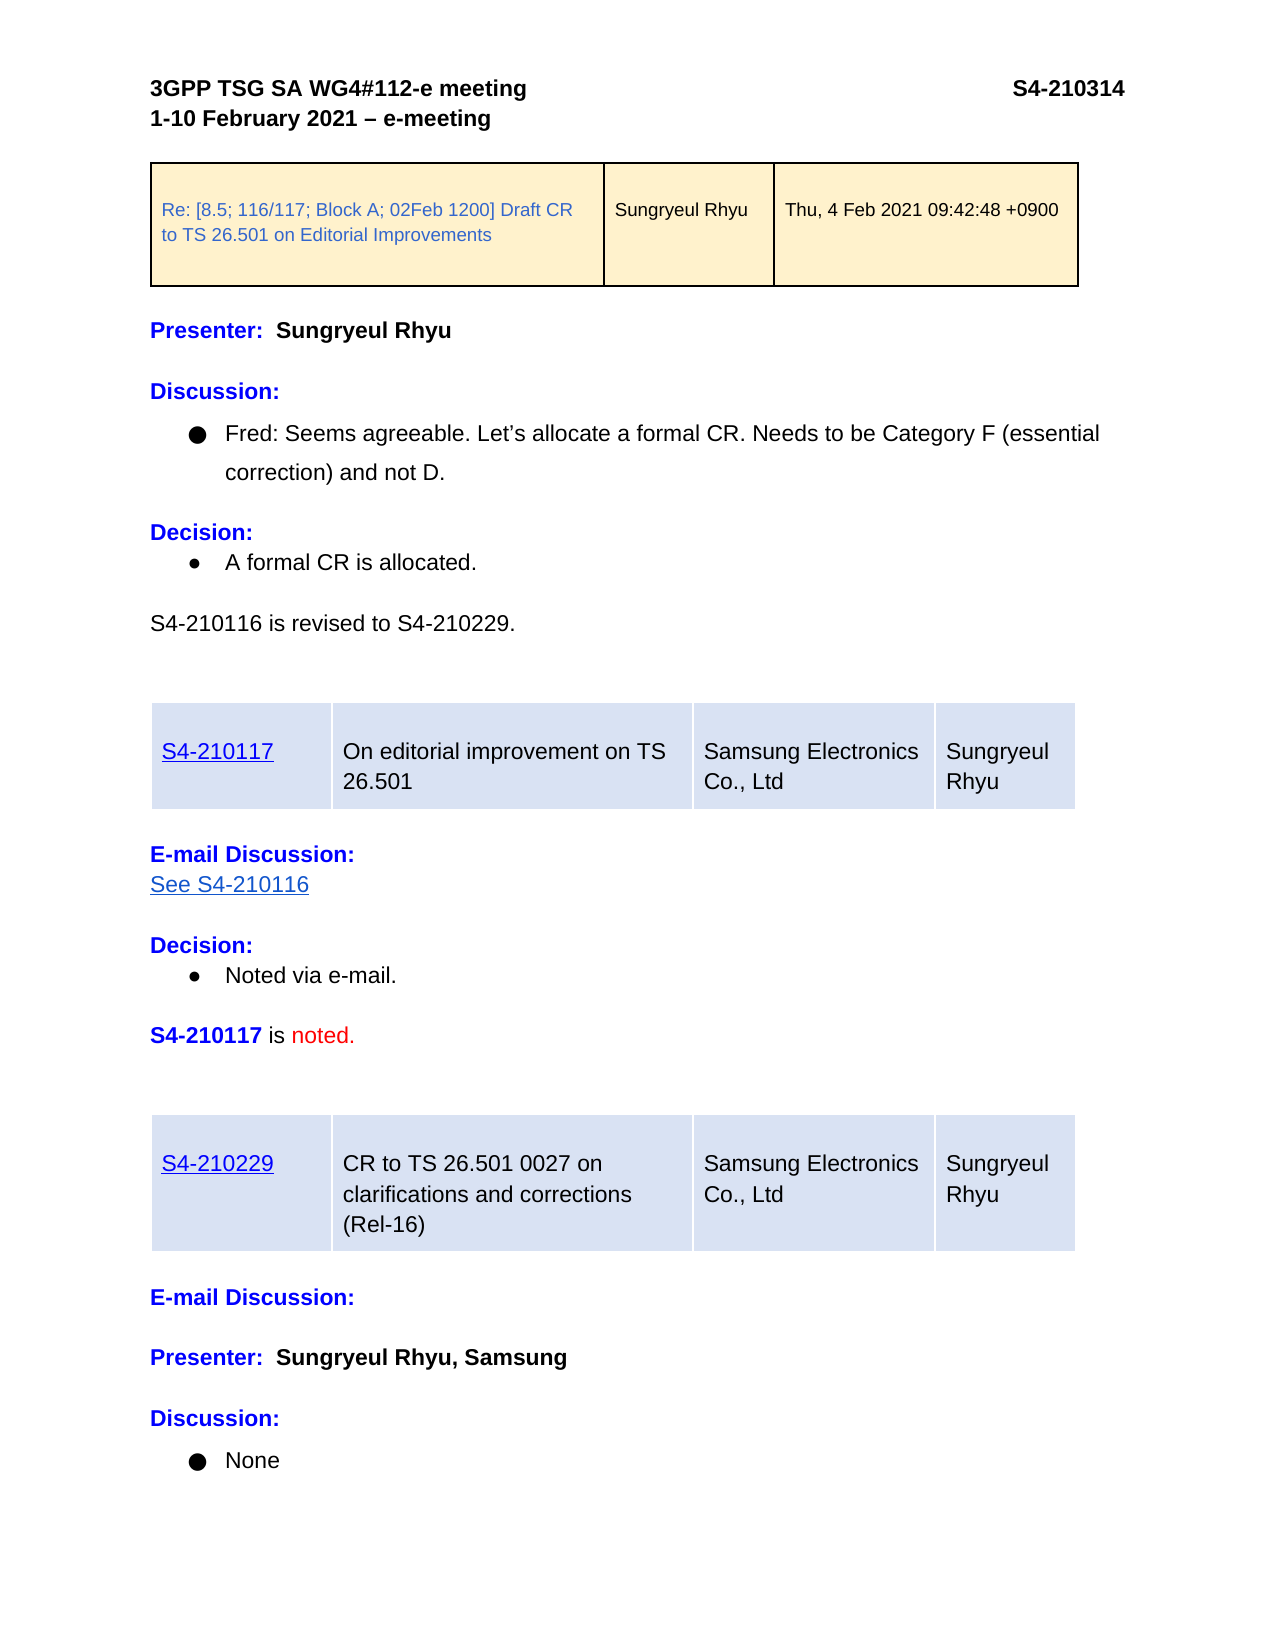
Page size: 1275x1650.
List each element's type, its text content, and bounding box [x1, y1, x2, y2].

text S4-210116 is revised to S4-210229. [150, 610, 1125, 636]
text Decision: [150, 932, 1125, 958]
table_header S4-210229 [152, 1115, 331, 1251]
list None [187, 1435, 1125, 1482]
text Decision: [150, 519, 1125, 545]
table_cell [152, 164, 603, 285]
table_header Sungryeul Rhyu [936, 703, 1075, 809]
table_cell Thu, 4 Feb 2021 09:42:48 +0900 [775, 164, 1077, 285]
table_header On editorial improvement on TS 26.501 [333, 703, 692, 809]
text Presenter: Sungryeul Rhyu [150, 317, 1125, 343]
list Noted via e-mail. [187, 962, 1125, 988]
table_header Samsung Electronics Co., Ltd [694, 703, 934, 809]
table_header S4-210117 [152, 703, 331, 809]
text Discussion: [150, 1404, 1125, 1431]
list A formal CR is allocated. [187, 549, 1125, 576]
table_header Samsung Electronics Co., Ltd [694, 1115, 934, 1251]
text Presenter: Sungryeul Rhyu, Samsung [150, 1344, 1125, 1370]
text S4-210117 is noted. [150, 1022, 1125, 1048]
table_cell Sungryeul Rhyu [605, 164, 773, 285]
text Discussion: [150, 378, 1125, 404]
table_header CR to TS 26.501 0027 on clarifications and corrections (Rel-16) [333, 1115, 692, 1251]
text E-mail Discussion: [150, 841, 1125, 867]
text E-mail Discussion: [150, 1284, 1125, 1310]
text See S4-210116 [150, 871, 1125, 897]
table_header Sungryeul Rhyu [936, 1115, 1075, 1251]
list Fred: Seems agreeable. Let’s allocate a formal CR. Needs to be Category F (essential correction) and not D. [187, 408, 1125, 485]
